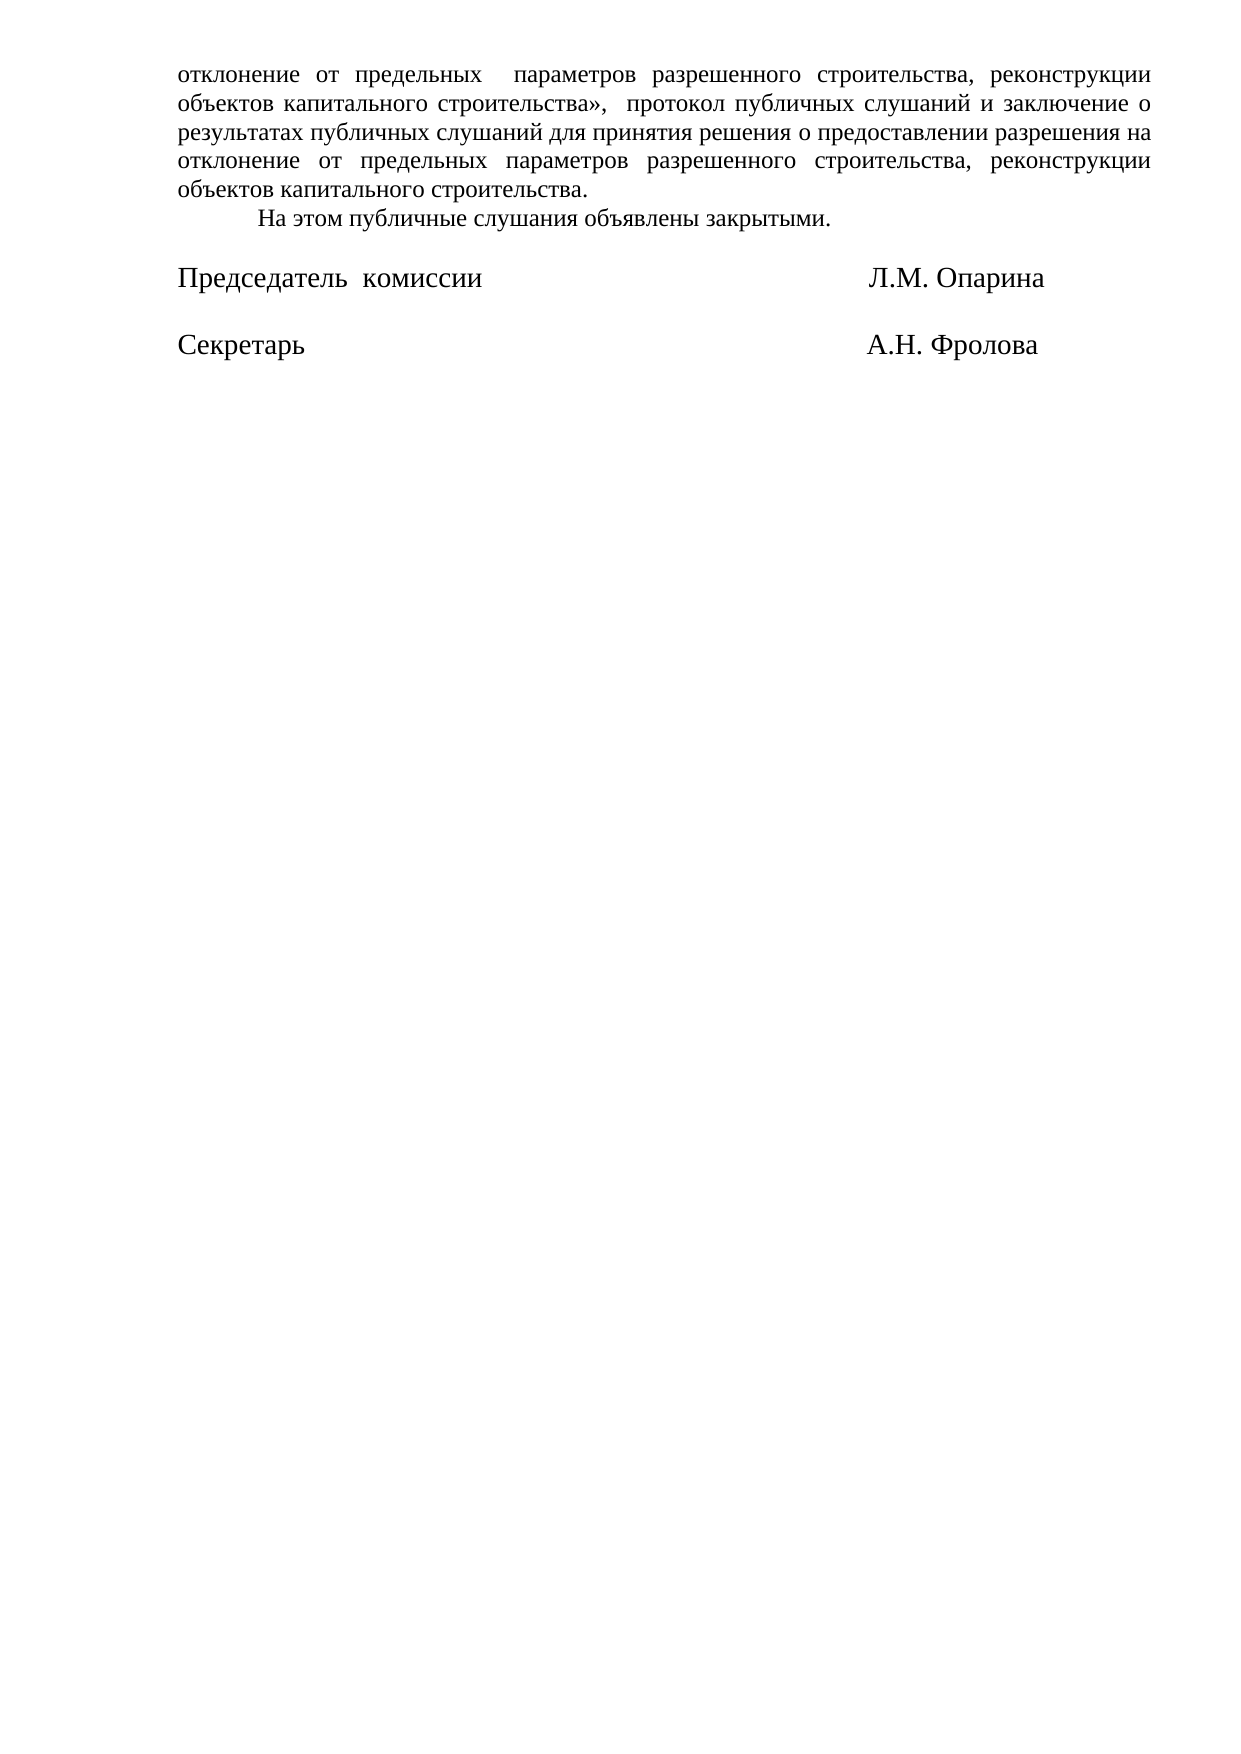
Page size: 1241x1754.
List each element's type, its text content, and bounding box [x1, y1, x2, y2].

text Секретарь А.Н. Фролова [177, 327, 1152, 360]
text Председатель комиссии Л.М. Опарина [177, 260, 1152, 293]
text На этом публичные слушания объявлены закрытыми. [177, 203, 1152, 232]
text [177, 59, 1152, 203]
